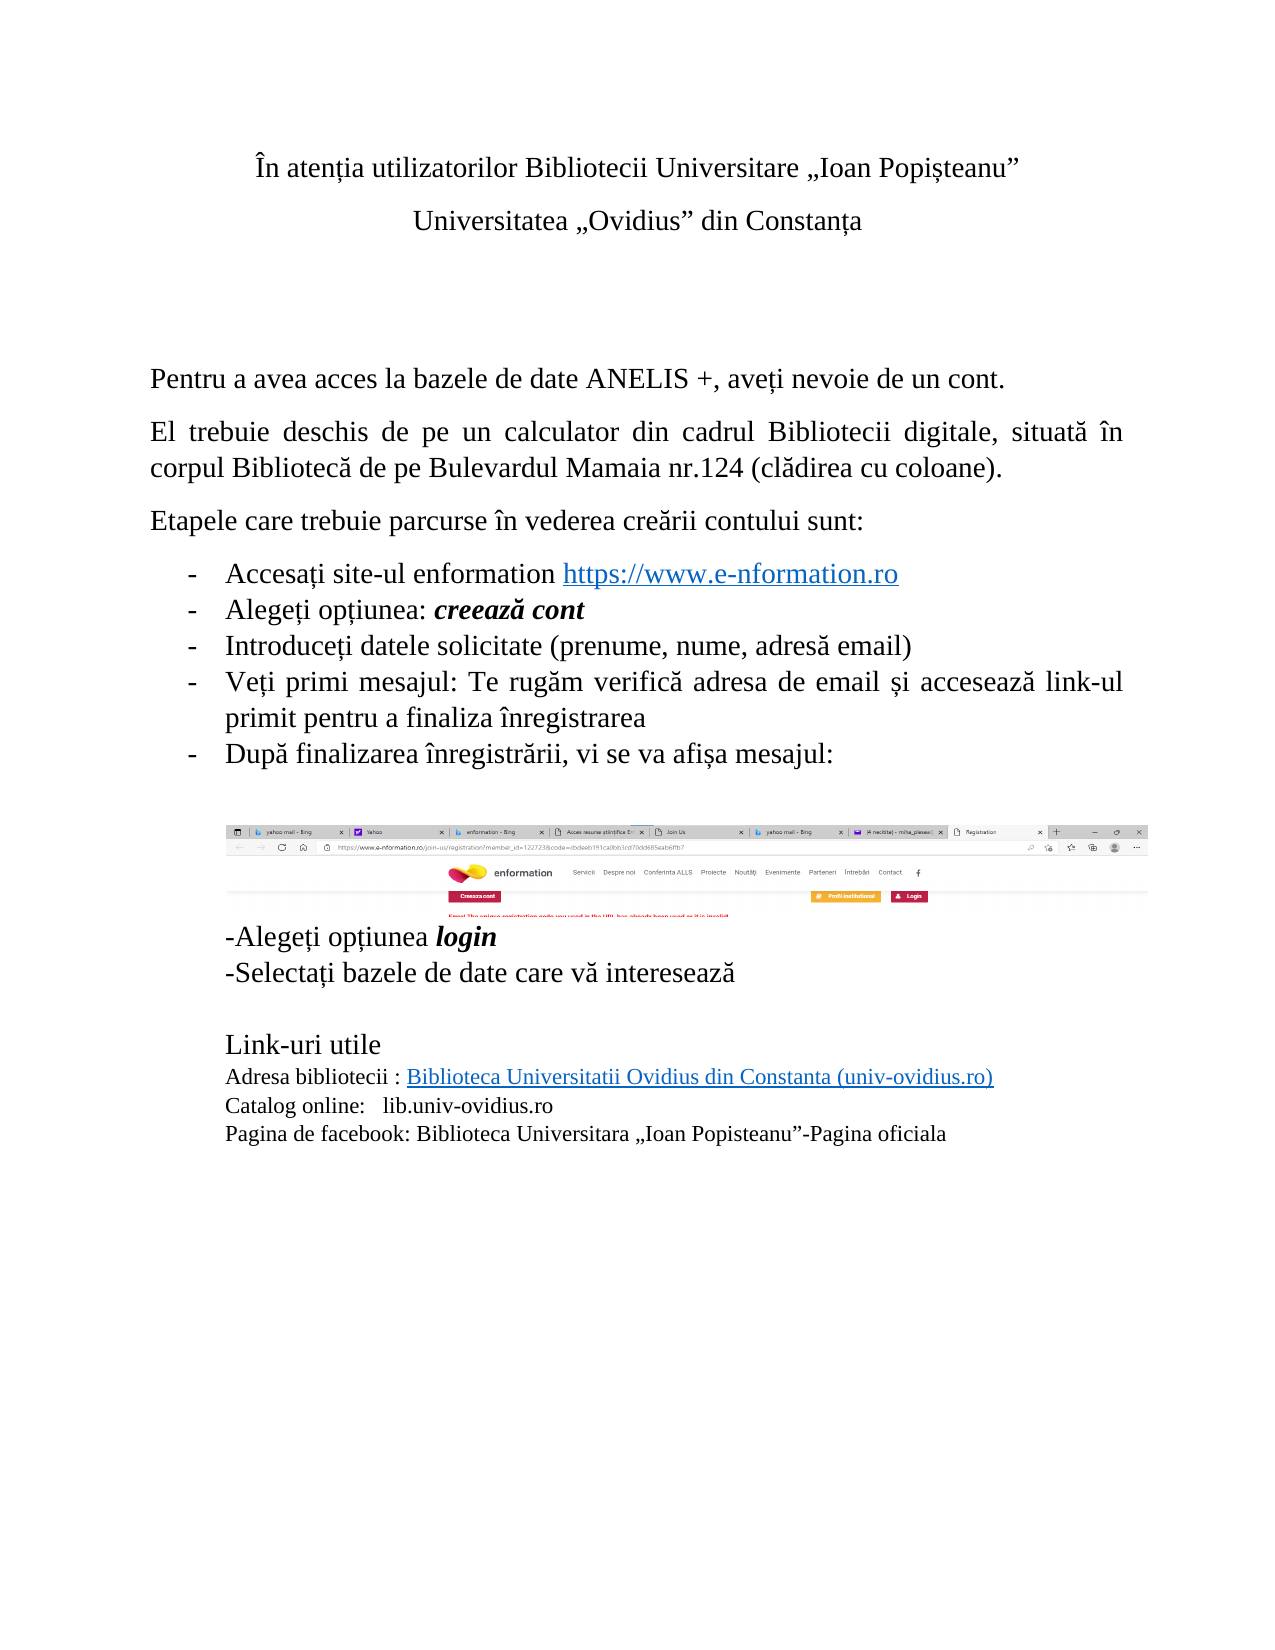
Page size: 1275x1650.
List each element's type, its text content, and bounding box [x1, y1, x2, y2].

text Pentru a avea acces la bazele de date ANELIS +, aveți nevoie de un cont. [150, 361, 1125, 395]
picture [226, 825, 1148, 917]
list Introduceți datele solicitate (prenume, nume, adresă email) [187, 628, 1125, 662]
list După finalizarea înregistrării, vi se va afișa mesajul: [187, 737, 1125, 770]
list Adresa bibliotecii : Biblioteca Universitatii Ovidius din Constanta (univ-ovidius.ro) [225, 1063, 1125, 1090]
list Pagina de facebook: Biblioteca Universitara „Ioan Popisteanu”-Pagina oficiala [225, 1120, 1125, 1147]
text Universitatea „Ovidius” din Constanța [150, 203, 1125, 236]
list Alegeți opțiunea: creează cont [187, 592, 1125, 626]
list Link-uri utile [225, 1027, 1125, 1061]
list -Alegeți opțiunea login [225, 919, 1125, 952]
text Etapele care trebuie parcurse în vederea creării contului sunt: [150, 503, 1125, 537]
list Accesați site-ul enformation https://www.e-nformation.ro [187, 556, 1125, 589]
text El trebuie deschis de pe un calculator din cadrul Bibliotecii digitale, situată în corpul Bibliotecă de pe Bulevardul Mamaia nr.124 (clădirea cu coloane). [150, 414, 1125, 484]
list Veți primi mesajul: Te rugăm verifică adresa de email și accesează link-ul primit pentru a finaliza înregistrarea [187, 664, 1125, 734]
list -Selectați bazele de date care vă interesează [225, 955, 1125, 988]
text În atenția utilizatorilor Bibliotecii Universitare „Ioan Popișteanu” [150, 150, 1125, 183]
list Catalog online: lib.univ-ovidius.ro [225, 1092, 1125, 1118]
